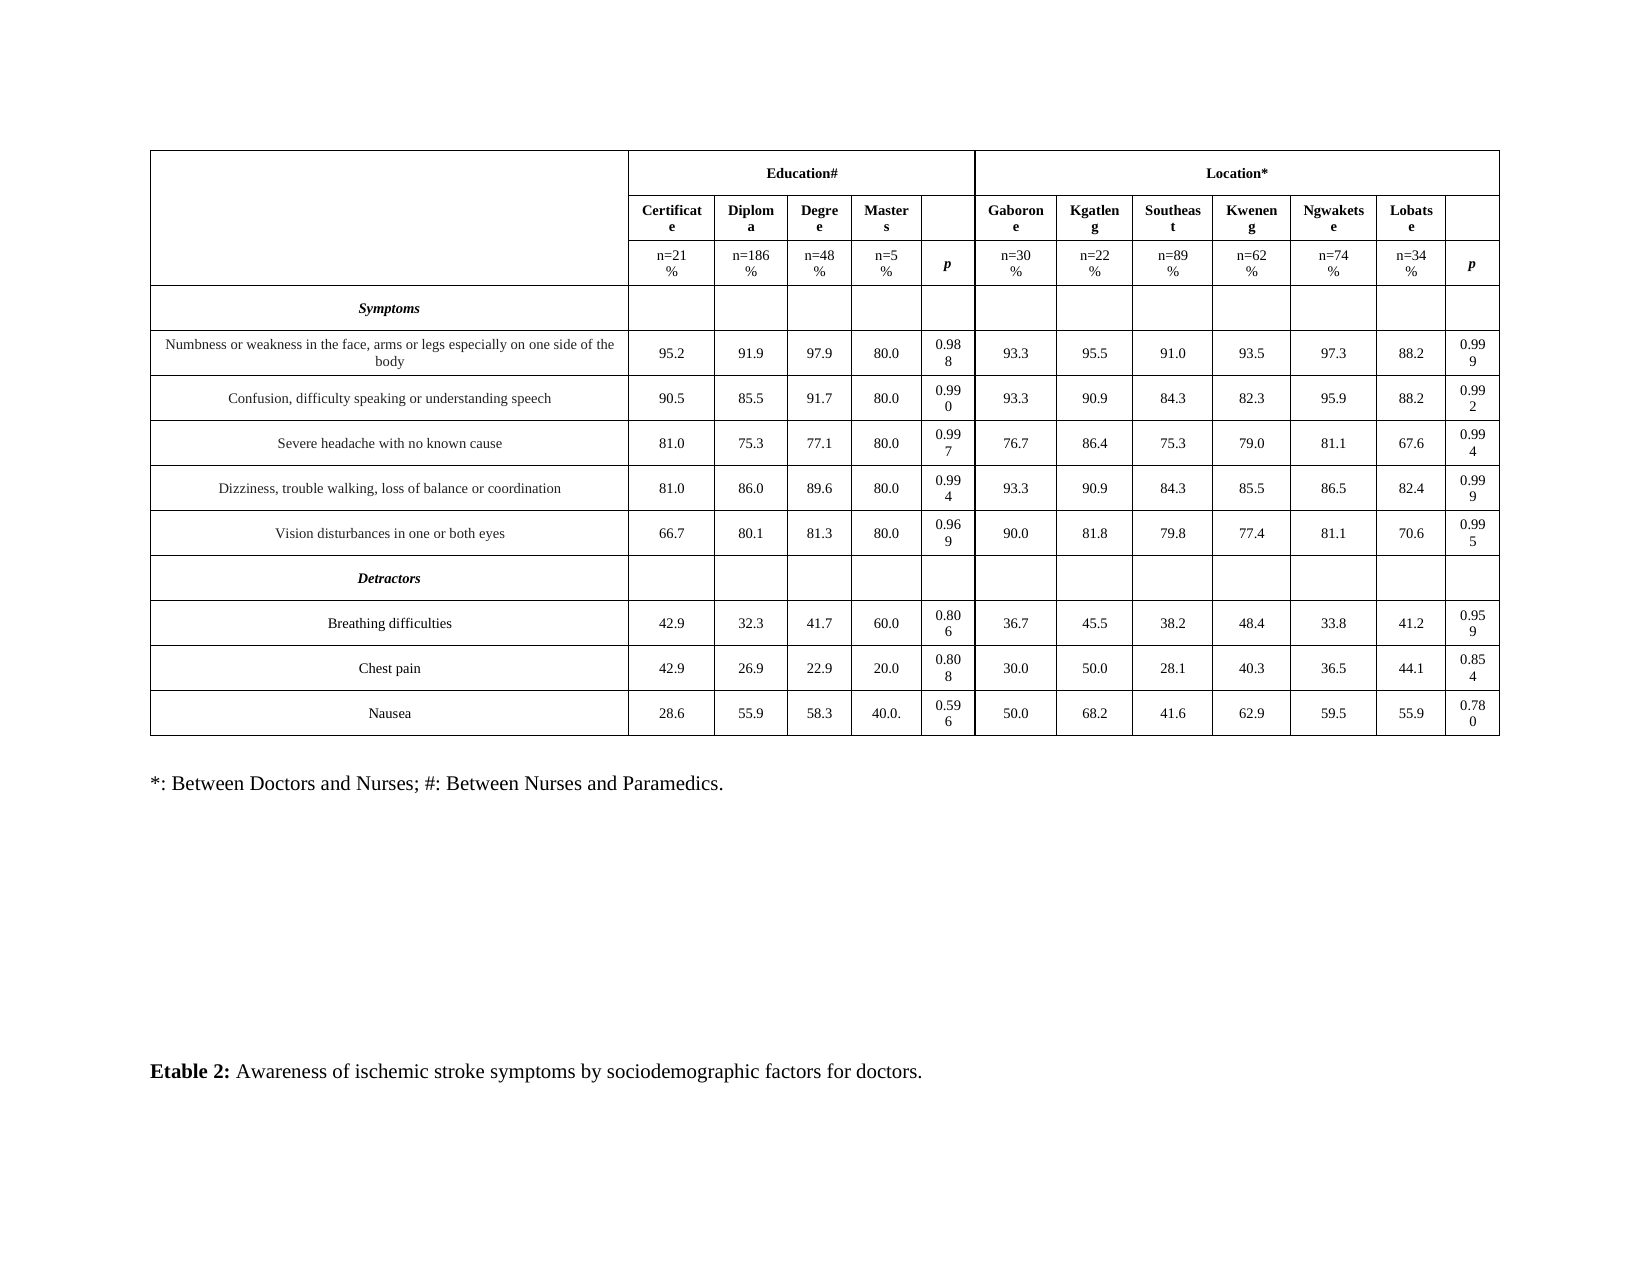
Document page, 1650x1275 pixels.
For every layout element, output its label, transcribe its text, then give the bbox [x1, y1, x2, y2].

table_cell p [1446, 241, 1499, 285]
table_cell [629, 556, 714, 600]
table_cell 58.3 [788, 691, 851, 735]
table_cell n=22 % [1057, 241, 1132, 285]
table_cell 81.1 [1291, 511, 1376, 555]
table_cell [976, 556, 1056, 600]
table_cell 85.5 [715, 376, 787, 420]
table_cell [629, 286, 714, 330]
table_cell 80.1 [715, 511, 787, 555]
table_cell 91.0 [1133, 331, 1212, 375]
table_cell 42.9 [629, 601, 714, 645]
table_cell 90.9 [1057, 376, 1132, 420]
table_cell 93.3 [976, 331, 1056, 375]
table_cell 36.5 [1291, 646, 1376, 690]
table_cell 79.0 [1213, 421, 1290, 465]
table_cell n=5 % [852, 241, 921, 285]
table_cell 0.990 [922, 376, 974, 420]
table_cell [1133, 286, 1212, 330]
table_cell 0.988 [922, 331, 974, 375]
table_cell 85.5 [1213, 466, 1290, 510]
table_cell 0.997 [922, 421, 974, 465]
table_cell 75.3 [1133, 421, 1212, 465]
table_cell 84.3 [1133, 466, 1212, 510]
table_cell Detractors [151, 556, 628, 600]
table_cell [1291, 556, 1376, 600]
table_cell 81.3 [788, 511, 851, 555]
table_header [151, 151, 628, 285]
table_cell 88.2 [1377, 376, 1445, 420]
table_cell 86.0 [715, 466, 787, 510]
table_cell Vision disturbances in one or both eyes [151, 511, 628, 555]
table_cell 82.4 [1377, 466, 1445, 510]
table_cell Certificate [629, 196, 714, 240]
table_cell 81.0 [629, 421, 714, 465]
table_cell n=34 % [1377, 241, 1445, 285]
table_cell [1446, 286, 1499, 330]
table_cell 0.999 [1446, 331, 1499, 375]
table_cell n=30 % [976, 241, 1056, 285]
table_cell n=74 % [1291, 241, 1376, 285]
table_cell 44.1 [1377, 646, 1445, 690]
table_cell 55.9 [1377, 691, 1445, 735]
table_cell 62.9 [1213, 691, 1290, 735]
table_cell 41.7 [788, 601, 851, 645]
table_cell [715, 286, 787, 330]
table_cell 32.3 [715, 601, 787, 645]
table_cell [1213, 286, 1290, 330]
table_cell [922, 556, 974, 600]
table_cell [1213, 556, 1290, 600]
table_cell 0.596 [922, 691, 974, 735]
table_cell Breathing difficulties [151, 601, 628, 645]
table_cell 68.2 [1057, 691, 1132, 735]
table_cell [788, 556, 851, 600]
table_cell [1133, 556, 1212, 600]
table_header Education# [629, 151, 974, 195]
table_cell 59.5 [1291, 691, 1376, 735]
table_cell 90.5 [629, 376, 714, 420]
table_cell 80.0 [852, 376, 921, 420]
table_cell 0.806 [922, 601, 974, 645]
table_cell [852, 286, 921, 330]
table_cell 95.9 [1291, 376, 1376, 420]
table_cell 28.6 [629, 691, 714, 735]
table_cell 90.9 [1057, 466, 1132, 510]
table_cell 0.808 [922, 646, 974, 690]
table_cell 38.2 [1133, 601, 1212, 645]
table_cell 28.1 [1133, 646, 1212, 690]
table_cell 93.5 [1213, 331, 1290, 375]
table_cell [1446, 196, 1499, 240]
table_cell 95.5 [1057, 331, 1132, 375]
table_cell 42.9 [629, 646, 714, 690]
table_cell Masters [852, 196, 921, 240]
table_cell Severe headache with no known cause [151, 421, 628, 465]
table_cell [1057, 556, 1132, 600]
table_cell Numbness or weakness in the face, arms or legs especially on one side of the body [151, 331, 628, 375]
table_cell 22.9 [788, 646, 851, 690]
table_cell [852, 556, 921, 600]
table_cell [1291, 286, 1376, 330]
table_cell 86.5 [1291, 466, 1376, 510]
table_cell Southeast [1133, 196, 1212, 240]
table_cell 70.6 [1377, 511, 1445, 555]
table_cell 97.9 [788, 331, 851, 375]
table_cell 79.8 [1133, 511, 1212, 555]
table_cell 84.3 [1133, 376, 1212, 420]
table_cell [922, 196, 974, 240]
table_cell Kgatleng [1057, 196, 1132, 240]
text Etable 2: Awareness of ischemic stroke symptoms by sociodemographic factors for doctors. [150, 1059, 1500, 1083]
table_cell 90.0 [976, 511, 1056, 555]
table_cell 0.959 [1446, 601, 1499, 645]
table_cell [1377, 286, 1445, 330]
table_cell Gaborone [976, 196, 1056, 240]
table_cell 80.0 [852, 331, 921, 375]
table_header Location* [976, 151, 1499, 195]
table_cell 86.4 [1057, 421, 1132, 465]
text *: Between Doctors and Nurses; #: Between Nurses and Paramedics. [150, 771, 1500, 795]
table_cell 93.3 [976, 376, 1056, 420]
table_cell 80.0 [852, 421, 921, 465]
table_cell 66.7 [629, 511, 714, 555]
table_cell 0.995 [1446, 511, 1499, 555]
table_cell 80.0 [852, 466, 921, 510]
table_cell Kweneng [1213, 196, 1290, 240]
table_cell 80.0 [852, 511, 921, 555]
table_cell Lobatse [1377, 196, 1445, 240]
table_cell 41.6 [1133, 691, 1212, 735]
table_cell 77.1 [788, 421, 851, 465]
table_cell Symptoms [151, 286, 628, 330]
table_cell 97.3 [1291, 331, 1376, 375]
table_cell 91.9 [715, 331, 787, 375]
table_cell 75.3 [715, 421, 787, 465]
table_cell 0.999 [1446, 466, 1499, 510]
table_cell 20.0 [852, 646, 921, 690]
table_cell 50.0 [976, 691, 1056, 735]
table_cell 0.994 [922, 466, 974, 510]
table_cell [1446, 556, 1499, 600]
table_cell 40.3 [1213, 646, 1290, 690]
table_cell n=48 % [788, 241, 851, 285]
table_cell 81.8 [1057, 511, 1132, 555]
table_cell 45.5 [1057, 601, 1132, 645]
table_cell Ngwaketse [1291, 196, 1376, 240]
table_cell n=62 % [1213, 241, 1290, 285]
table_cell Confusion, difficulty speaking or understanding speech [151, 376, 628, 420]
table_cell 0.994 [1446, 421, 1499, 465]
table_cell 81.1 [1291, 421, 1376, 465]
table_cell Chest pain [151, 646, 628, 690]
table_cell 67.6 [1377, 421, 1445, 465]
table_cell 93.3 [976, 466, 1056, 510]
table_cell 30.0 [976, 646, 1056, 690]
table_cell [715, 556, 787, 600]
table_cell 55.9 [715, 691, 787, 735]
table_cell [1377, 556, 1445, 600]
table_cell 60.0 [852, 601, 921, 645]
table_cell n=186 % [715, 241, 787, 285]
table_cell Nausea [151, 691, 628, 735]
table_cell 50.0 [1057, 646, 1132, 690]
table_cell 48.4 [1213, 601, 1290, 645]
table_cell 0.969 [922, 511, 974, 555]
table_cell p [922, 241, 974, 285]
table_cell n=21 % [629, 241, 714, 285]
table_cell n=89 % [1133, 241, 1212, 285]
table_cell 77.4 [1213, 511, 1290, 555]
table_cell [788, 286, 851, 330]
table_cell 41.2 [1377, 601, 1445, 645]
table_cell 81.0 [629, 466, 714, 510]
table_cell 88.2 [1377, 331, 1445, 375]
table_cell 76.7 [976, 421, 1056, 465]
table_cell 0.992 [1446, 376, 1499, 420]
table_cell 0.854 [1446, 646, 1499, 690]
table_cell Dizziness, trouble walking, loss of balance or coordination [151, 466, 628, 510]
table_cell 0.780 [1446, 691, 1499, 735]
table_cell 91.7 [788, 376, 851, 420]
table_cell [922, 286, 974, 330]
table_cell [976, 286, 1056, 330]
table_cell Degree [788, 196, 851, 240]
table_cell 95.2 [629, 331, 714, 375]
table_cell 26.9 [715, 646, 787, 690]
table_cell [1057, 286, 1132, 330]
table_cell 82.3 [1213, 376, 1290, 420]
table_cell 89.6 [788, 466, 851, 510]
table_cell 33.8 [1291, 601, 1376, 645]
table_cell Diploma [715, 196, 787, 240]
table_cell 40.0. [852, 691, 921, 735]
table_cell 36.7 [976, 601, 1056, 645]
